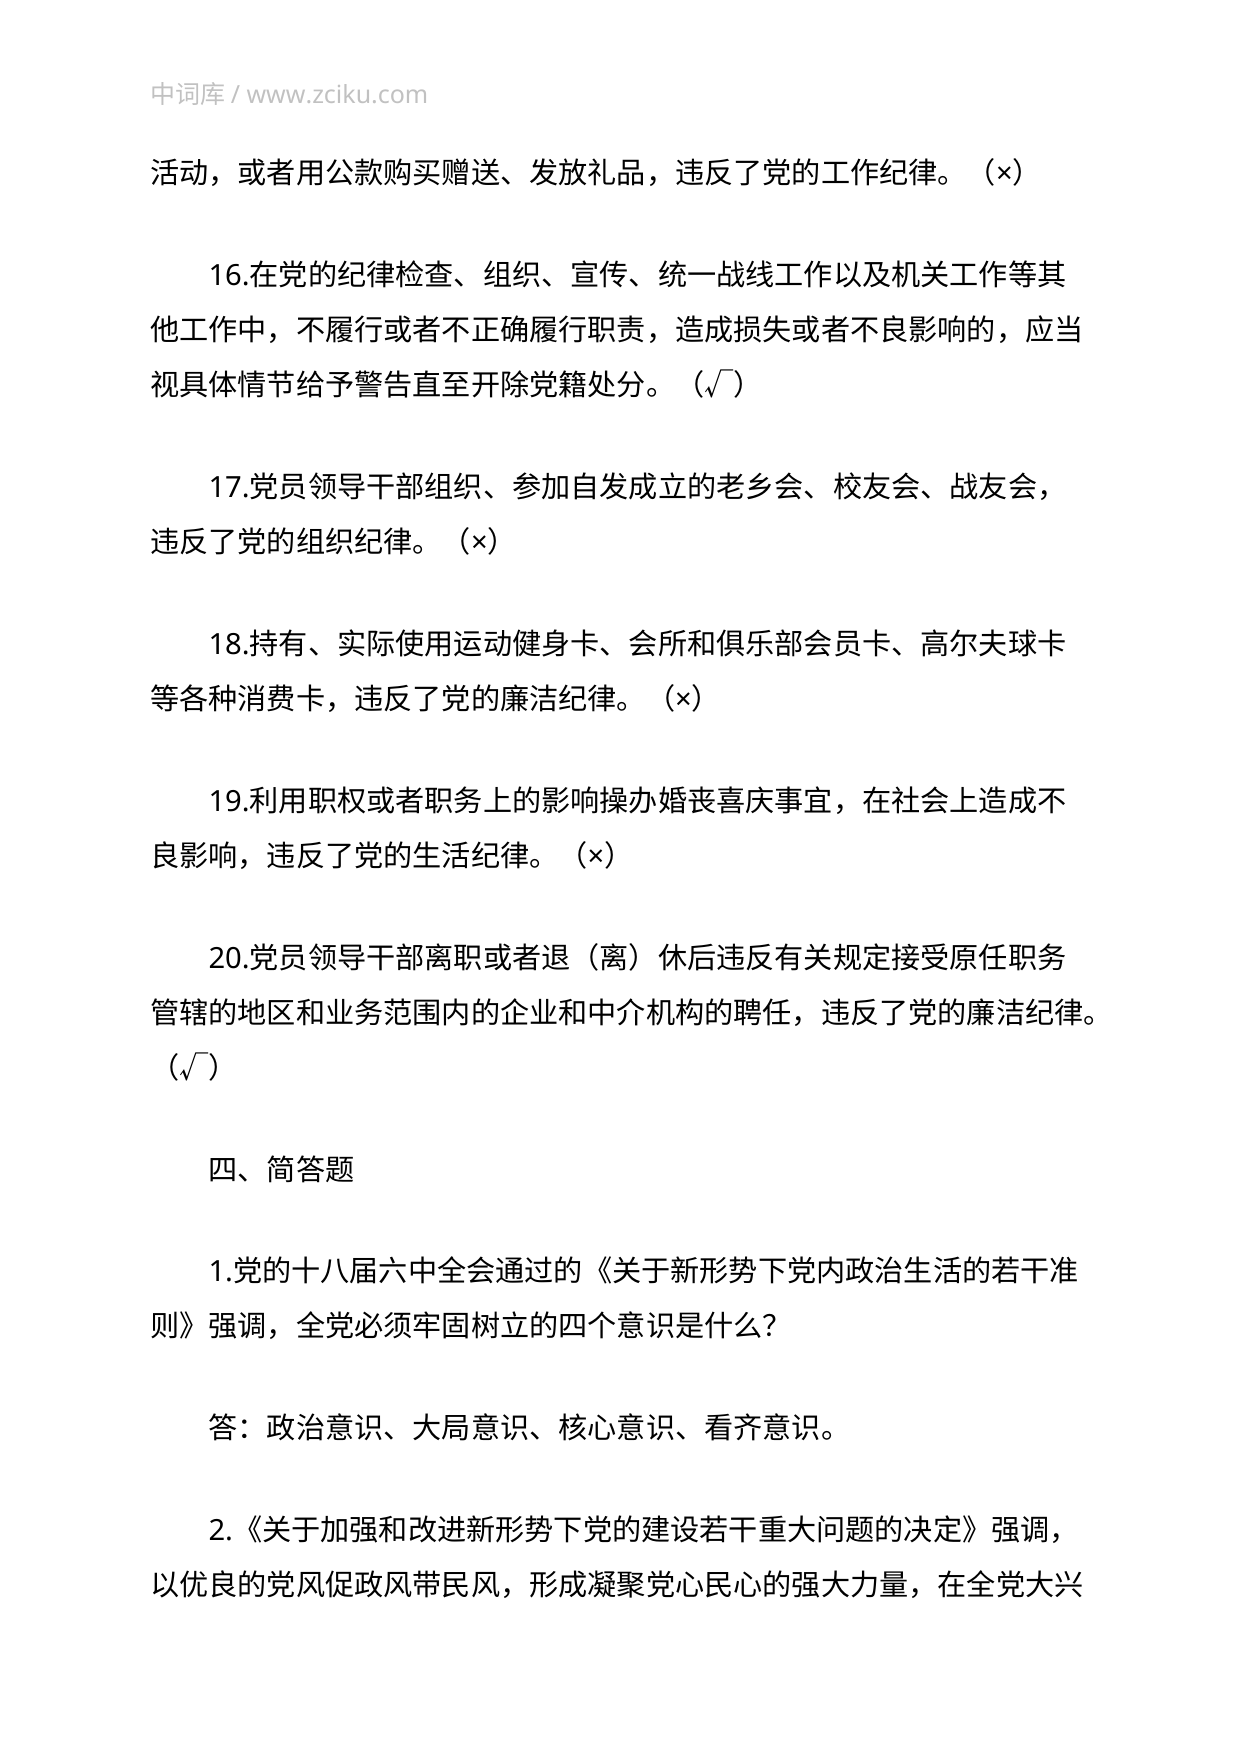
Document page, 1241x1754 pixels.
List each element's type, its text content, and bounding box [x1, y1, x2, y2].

text 20.党员领导干部离职或者退（离）休后违反有关规定接受原任职务管辖的地区和业务范围内的企业和中介机构的聘任，违反了党的廉洁纪律。（√） [150, 934, 1090, 1087]
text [150, 1507, 1090, 1604]
text 答：政治意识、大局意识、核心意识、看齐意识。 [150, 1405, 1090, 1447]
text 16.在党的纪律检查、组织、宣传、统一战线工作以及机关工作等其他工作中，不履行或者不正确履行职责，造成损失或者不良影响的，应当视具体情节给予警告直至开除党籍处分。（√） [150, 252, 1090, 404]
text 17.党员领导干部组织、参加自发成立的老乡会、校友会、战友会，违反了党的组织纪律。（×） [150, 464, 1090, 561]
text 18.持有、实际使用运动健身卡、会所和俱乐部会员卡、高尔夫球卡等各种消费卡，违反了党的廉洁纪律。（×） [150, 621, 1090, 718]
text 19.利用职权或者职务上的影响操办婚丧喜庆事宜，在社会上造成不良影响，违反了党的生活纪律。（×） [150, 778, 1090, 875]
text 1.党的十八届六中全会通过的《关于新形势下党内政治生活的若干准则》强调，全党必须牢固树立的四个意识是什么？ [150, 1248, 1090, 1345]
text 四、简答题 [150, 1146, 1090, 1188]
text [150, 150, 1090, 192]
